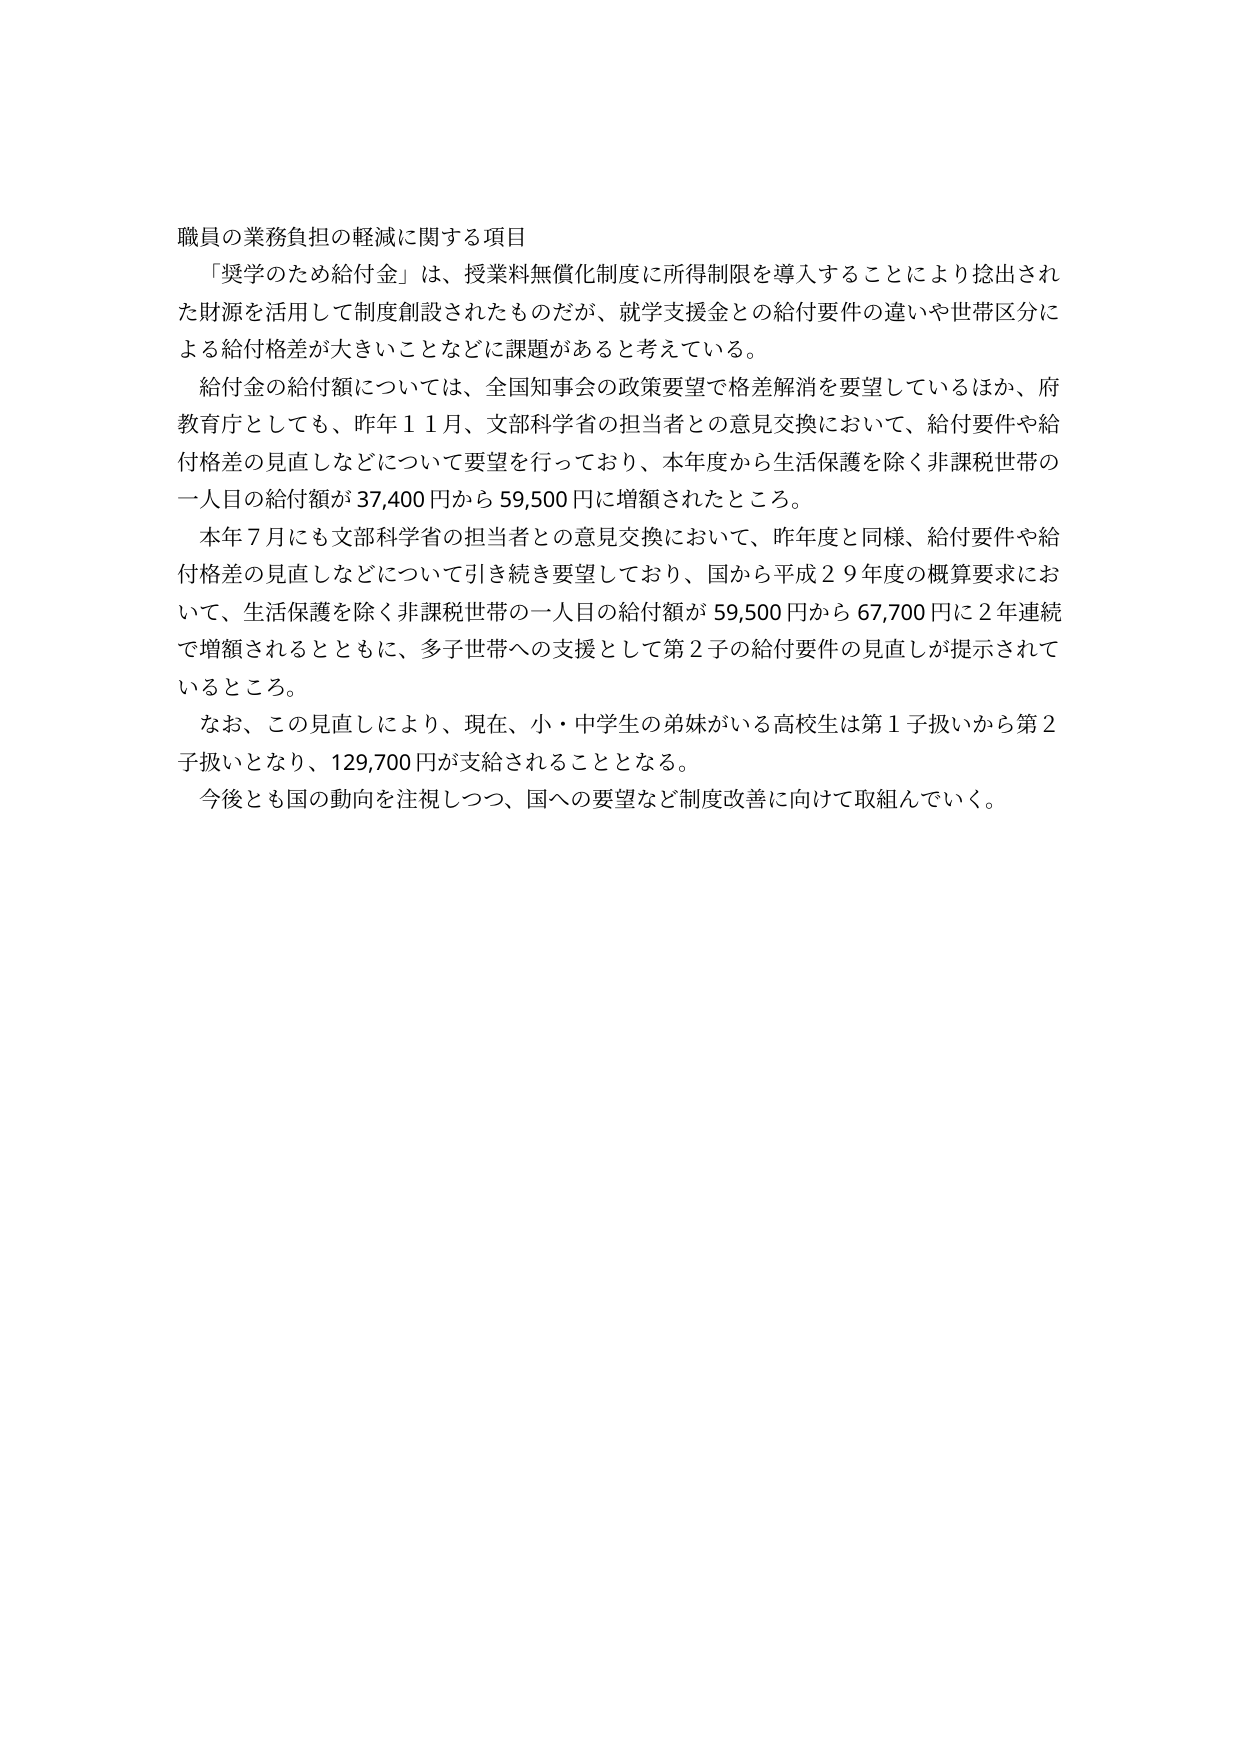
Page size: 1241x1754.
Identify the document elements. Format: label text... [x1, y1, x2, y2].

text 給付金の給付額については、全国知事会の政策要望で格差解消を要望しているほか、府教育庁としても、昨年１１月、文部科学省の担当者との意見交換において、給付要件や給付格差の見直しなどについて要望を行っており、本年度から生活保護を除く非課税世帯の一人目の給付額が37,400円から59,500円に増額されたところ。 [177, 367, 1063, 517]
text 今後とも国の動向を注視しつつ、国への要望など制度改善に向けて取組んでいく。 [177, 779, 1063, 817]
text 職員の業務負担の軽減に関する項目 [177, 217, 1063, 254]
text なお、この見直しにより、現在、小・中学生の弟妹がいる高校生は第１子扱いから第２子扱いとなり、129,700円が支給されることとなる。 [177, 704, 1063, 779]
text 「奨学のため給付金」は、授業料無償化制度に所得制限を導入することにより捻出された財源を活用して制度創設されたものだが、就学支援金との給付要件の違いや世帯区分による給付格差が大きいことなどに課題があると考えている。 [177, 254, 1063, 367]
text 本年７月にも文部科学省の担当者との意見交換において、昨年度と同様、給付要件や給付格差の見直しなどについて引き続き要望しており、国から平成２９年度の概算要求において、生活保護を除く非課税世帯の一人目の給付額が59,500円から67,700円に２年連続で増額されるとともに、多子世帯への支援として第２子の給付要件の見直しが提示されているところ。 [177, 517, 1063, 704]
